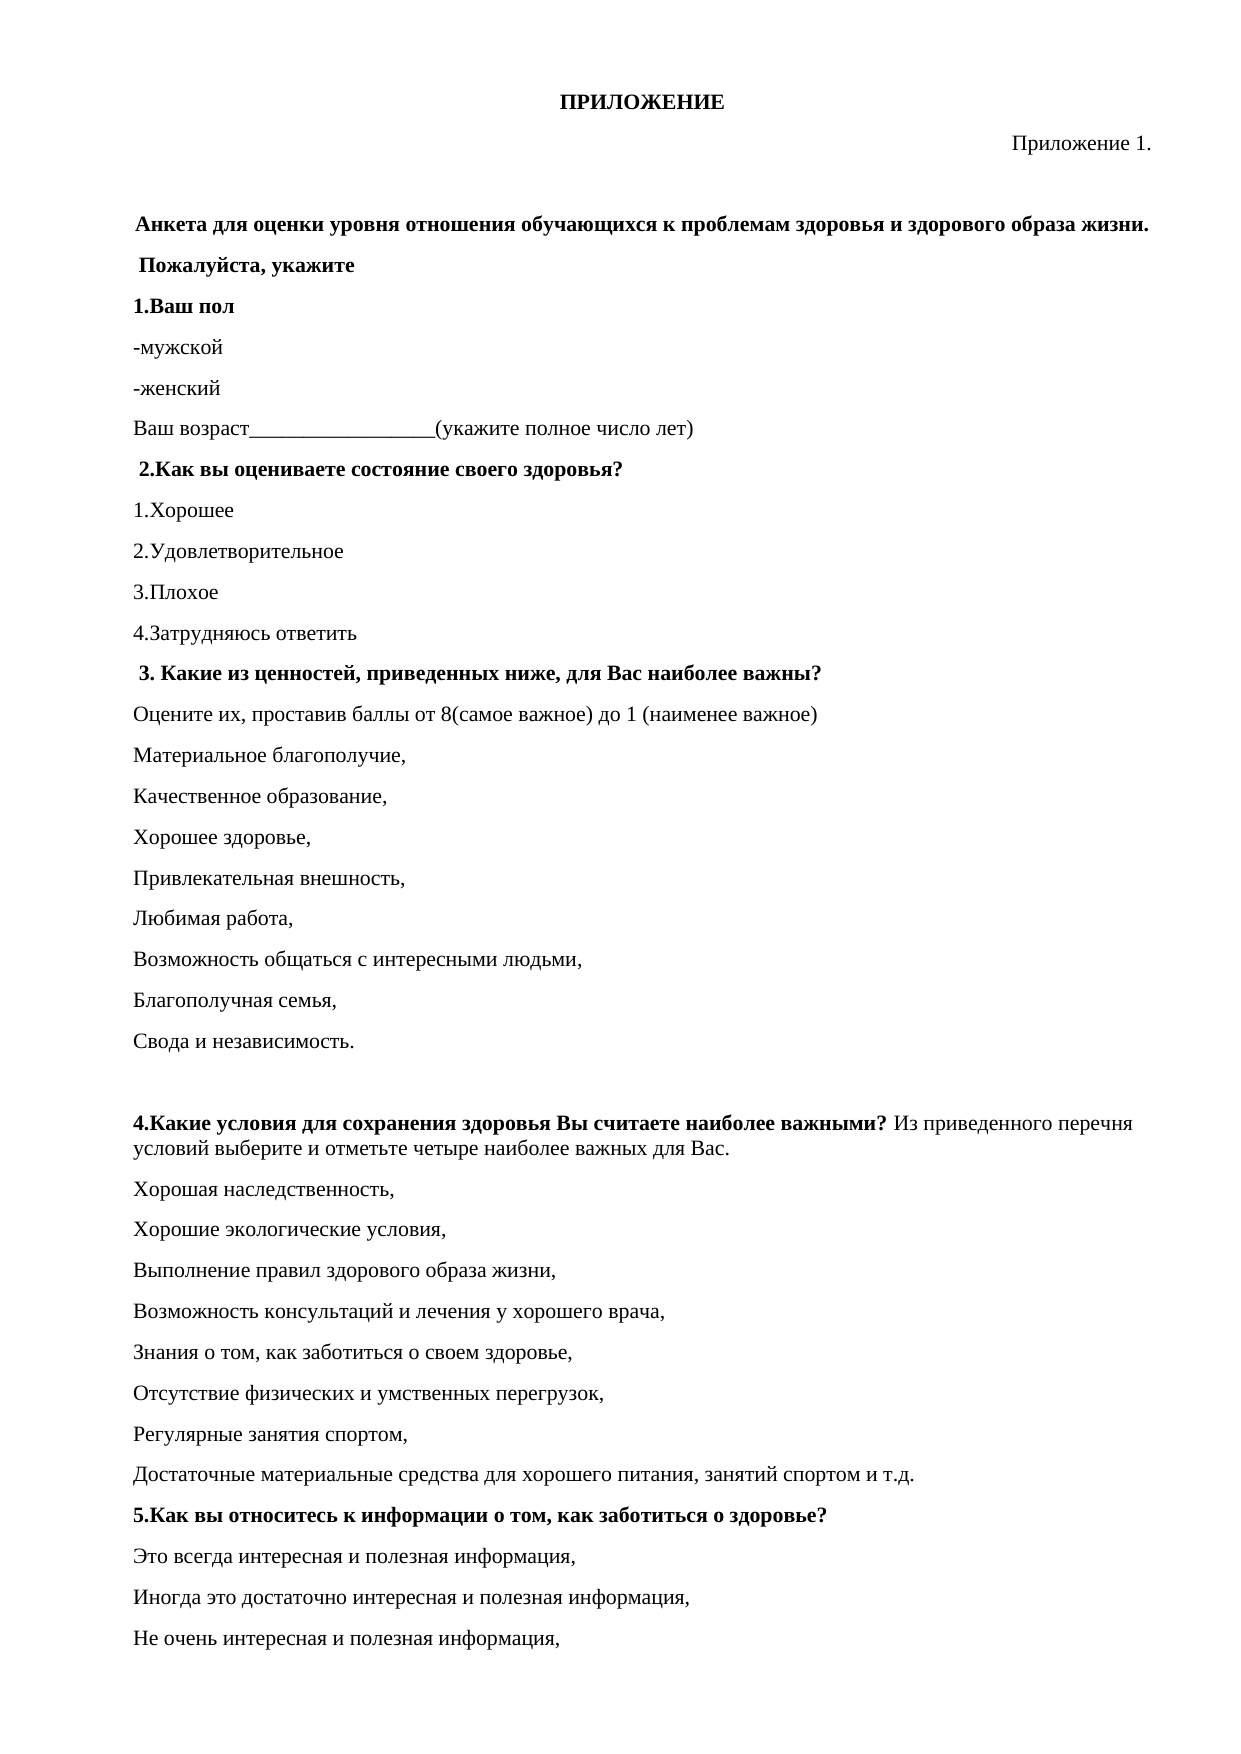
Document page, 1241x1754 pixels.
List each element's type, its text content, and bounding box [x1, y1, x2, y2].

text -мужской [133, 334, 1152, 359]
text Любимая работа, [133, 905, 1152, 931]
text 4.Затрудняюсь ответить [133, 619, 1152, 645]
text Знания о том, как заботиться о своем здоровье, [133, 1339, 1152, 1364]
text Хорошая наследственность, [133, 1176, 1152, 1201]
text 5.Как вы относитесь к информации о том, как заботиться о здоровье? [133, 1502, 1152, 1527]
text Достаточные материальные средства для хорошего питания, занятий спортом и т.д. [133, 1461, 1152, 1487]
text 1.Хорошее [133, 497, 1152, 522]
text Возможность общаться с интересными людьми, [133, 946, 1152, 971]
text 4.Какие условия для сохранения здоровья Вы считаете наиболее важными? Из приведенного перечня условий выберите и отметьте четыре наиболее важных для Вас. [133, 1109, 1152, 1160]
text Привлекательная внешность, [133, 864, 1152, 890]
text Пожалуйста, укажите [133, 252, 1152, 277]
text 2.Удовлетворительное [133, 538, 1152, 563]
text Хорошие экологические условия, [133, 1216, 1152, 1242]
text Приложение 1. [133, 129, 1152, 155]
text Качественное образование, [133, 783, 1152, 808]
text ПРИЛОЖЕНИЕ [133, 89, 1152, 114]
text Хорошее здоровье, [133, 824, 1152, 849]
text Анкета для оценки уровня отношения обучающихся к проблемам здоровья и здорового образа жизни. [133, 211, 1152, 236]
text Возможность консультаций и лечения у хорошего врача, [133, 1298, 1152, 1323]
text Это всегда интересная и полезная информация, [133, 1543, 1152, 1568]
text Ваш возраст_________________(укажите полное число лет) [133, 415, 1152, 441]
text Отсутствие физических и умственных перегрузок, [133, 1380, 1152, 1405]
text Иногда это достаточно интересная и полезная информация, [133, 1584, 1152, 1609]
text 2.Как вы оцениваете состояние своего здоровья? [133, 456, 1152, 481]
text Благополучная семья, [133, 987, 1152, 1012]
text Выполнение правил здорового образа жизни, [133, 1257, 1152, 1282]
text Материальное благополучие, [133, 742, 1152, 767]
text 1.Ваш пол [133, 293, 1152, 318]
text Оцените их, проставив баллы от 8(самое важное) до 1 (наименее важное) [133, 701, 1152, 726]
text -женский [133, 374, 1152, 400]
text 3. Какие из ценностей, приведенных ниже, для Вас наиболее важны? [133, 660, 1152, 686]
text Регулярные занятия спортом, [133, 1421, 1152, 1446]
text Не очень интересная и полезная информация, [133, 1625, 1152, 1650]
text 3.Плохое [133, 579, 1152, 604]
text Свода и независимость. [133, 1028, 1152, 1053]
